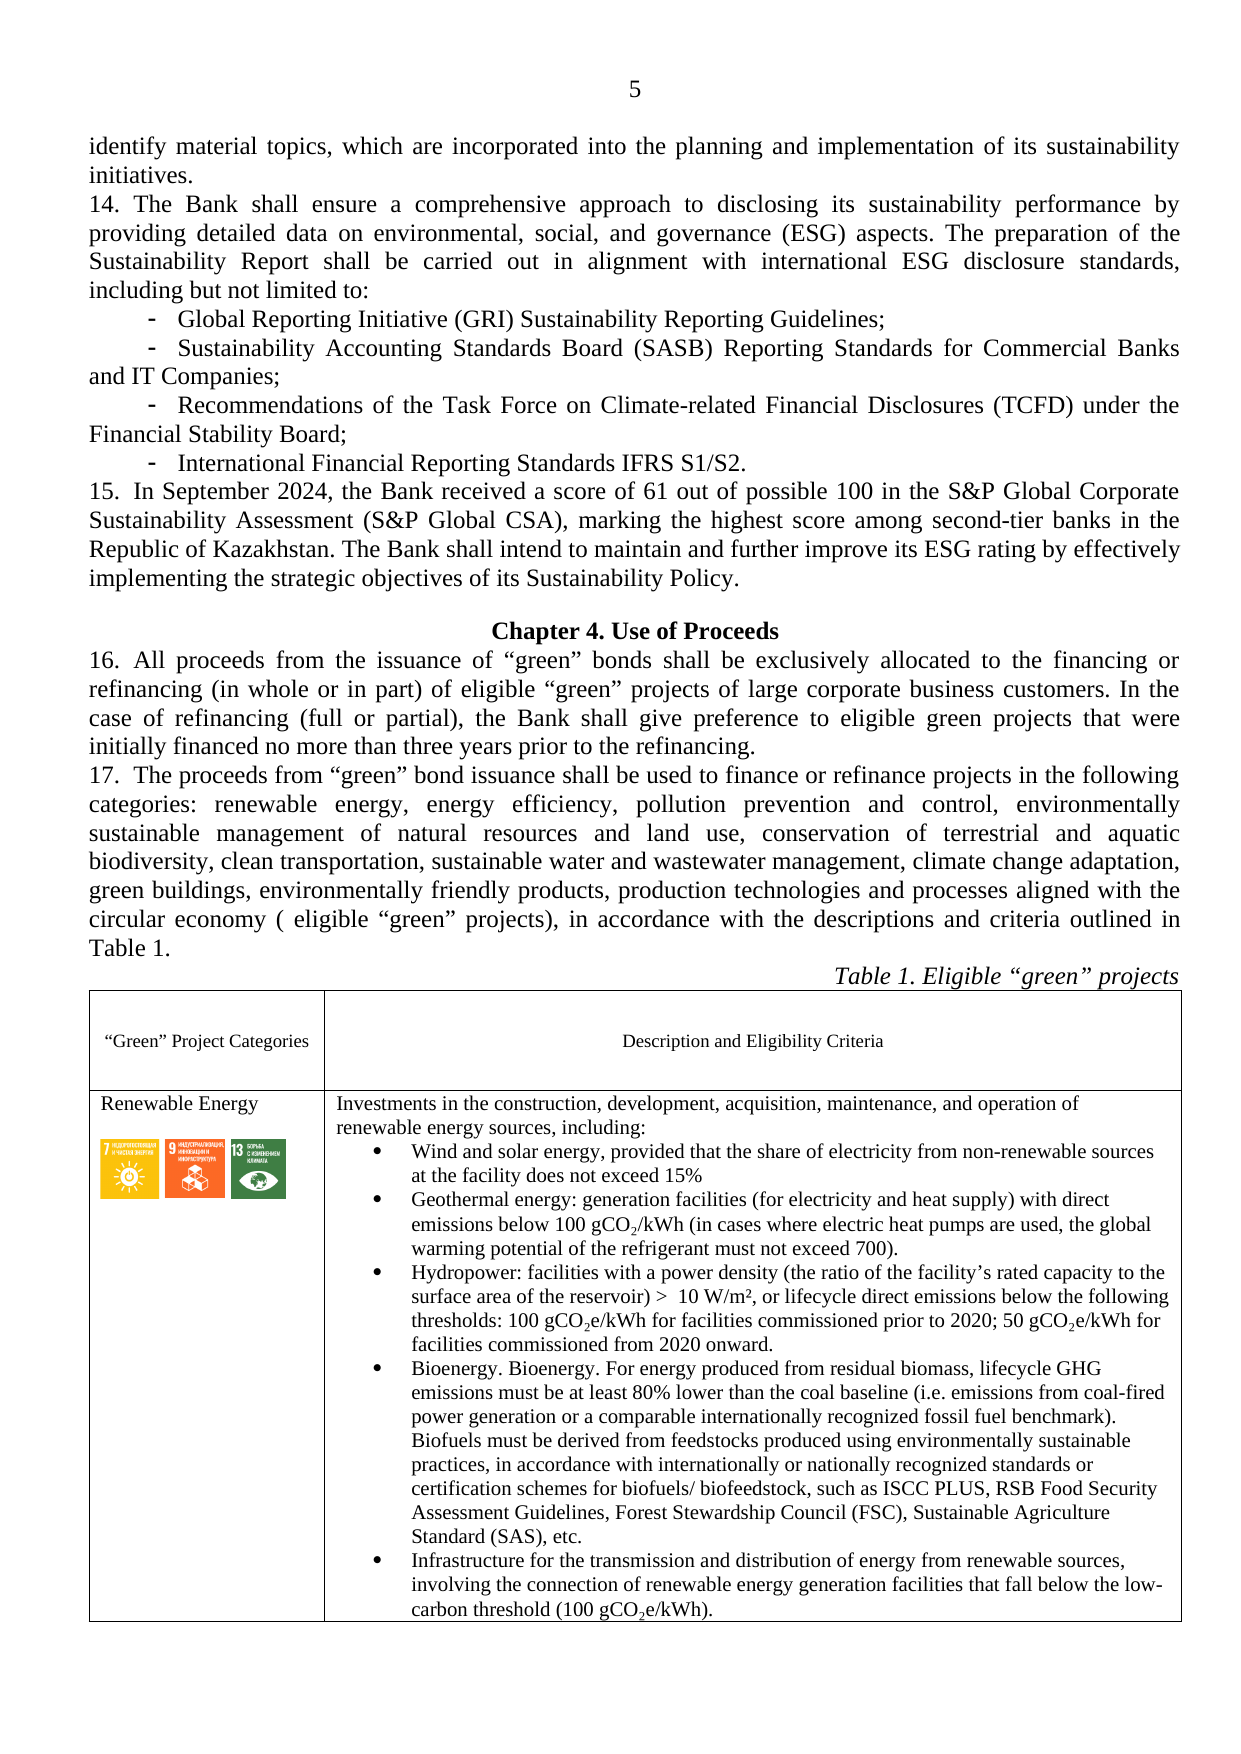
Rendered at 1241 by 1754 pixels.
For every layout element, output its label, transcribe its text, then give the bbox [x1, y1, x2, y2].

list The Bank shall ensure a comprehensive approach to disclosing its sustainability performance by providing detailed data on environmental, social, and governance (ESG) aspects. The preparation of the Sustainability Report shall be carried out in alignment with international ESG disclosure standards, including but not limited to: [89, 189, 1181, 304]
picture [100, 1139, 160, 1199]
table_header Description and Eligibility Criteria [325, 991, 1181, 1090]
list Table 1. Eligible “green” projects [148, 961, 1181, 990]
list Recommendations of the Task Force on Climate-related Financial Disclosures (TCFD) under the Financial Stability Board; [89, 390, 1181, 448]
list In September 2024, the Bank received a score of 61 out of possible 100 in the S&P Global Corporate Sustainability Assessment (S&P Global CSA), marking the highest score among second-tier banks in the Republic of Kazakhstan. The Bank shall intend to maintain and further improve its ESG rating by effectively implementing the strategic objectives of its Sustainability Policy. [89, 476, 1181, 591]
picture [164, 1139, 226, 1199]
list Global Reporting Initiative (GRI) Sustainability Reporting Guidelines; [89, 304, 1181, 333]
table_header “Green” Project Categories [90, 991, 324, 1090]
list Sustainability Accounting Standards Board (SASB) Reporting Standards for Commercial Banks and IT Companies; [89, 333, 1181, 390]
table_cell Renewable Energy [90, 1091, 324, 1621]
table_cell Investments in the construction, development, acquisition, maintenance, and operation of renewable energy sources, including: Wind and solar energy, provided that the share of electricity from non-renewable sources at the facility does not exceed 15% Geothermal energy: generation facilities (for electricity and heat supply) with direct emissions below 100 gCO₂/kWh (in cases where electric heat pumps are used, the global warming potential of the refrigerant must not exceed 700). Hydropower: facilities with a power density (the ratio of the facility’s rated capacity to the surface area of the reservoir) > 10 W/m², or lifecycle direct emissions below the following thresholds: 100 gCO₂e/kWh for facilities commissioned prior to 2020; 50 gCO₂e/kWh for facilities commissioned from 2020 onward. Bioenergy. Bioenergy. For energy produced from residual biomass, lifecycle GHG emissions must be at least 80% lower than the coal baseline (i.e. emissions from coal-fired power generation or a comparable internationally recognized fossil fuel benchmark). Biofuels must be derived from feedstocks produced using environmentally sustainable practices, in accordance with internationally or nationally recognized standards or certification schemes for biofuels/ biofeedstock, such as ISCC PLUS, RSB Food Security Assessment Guidelines, Forest Stewardship Council (FSC), Sustainable Agriculture Standard (SAS), etc. Infrastructure for the transmission and distribution of energy from renewable sources, involving the connection of renewable energy generation facilities that fall below the low-carbon threshold (100 gCO₂e/kWh). [325, 1091, 1181, 1621]
subtitle Chapter 4. Use of Proceeds [89, 616, 1181, 645]
list International Financial Reporting Standards IFRS S1/S2. [89, 448, 1181, 476]
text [89, 131, 1181, 189]
list All proceeds from the issuance of “green” bonds shall be exclusively allocated to the financing or refinancing (in whole or in part) of eligible “green” projects of large corporate business customers. In the case of refinancing (full or partial), the Bank shall give preference to eligible green projects that were initially financed no more than three years prior to the refinancing. [89, 645, 1181, 760]
picture [231, 1139, 286, 1199]
list The proceeds from “green” bond issuance shall be used to finance or refinance projects in the following categories: renewable energy, energy efficiency, pollution prevention and control, environmentally sustainable management of natural resources and land use, conservation of terrestrial and aquatic biodiversity, clean transportation, sustainable water and wastewater management, climate change adaptation, green buildings, environmentally friendly products, production technologies and processes aligned with the circular economy ( eligible “green” projects), in accordance with the descriptions and criteria outlined in Table 1. [89, 760, 1181, 961]
